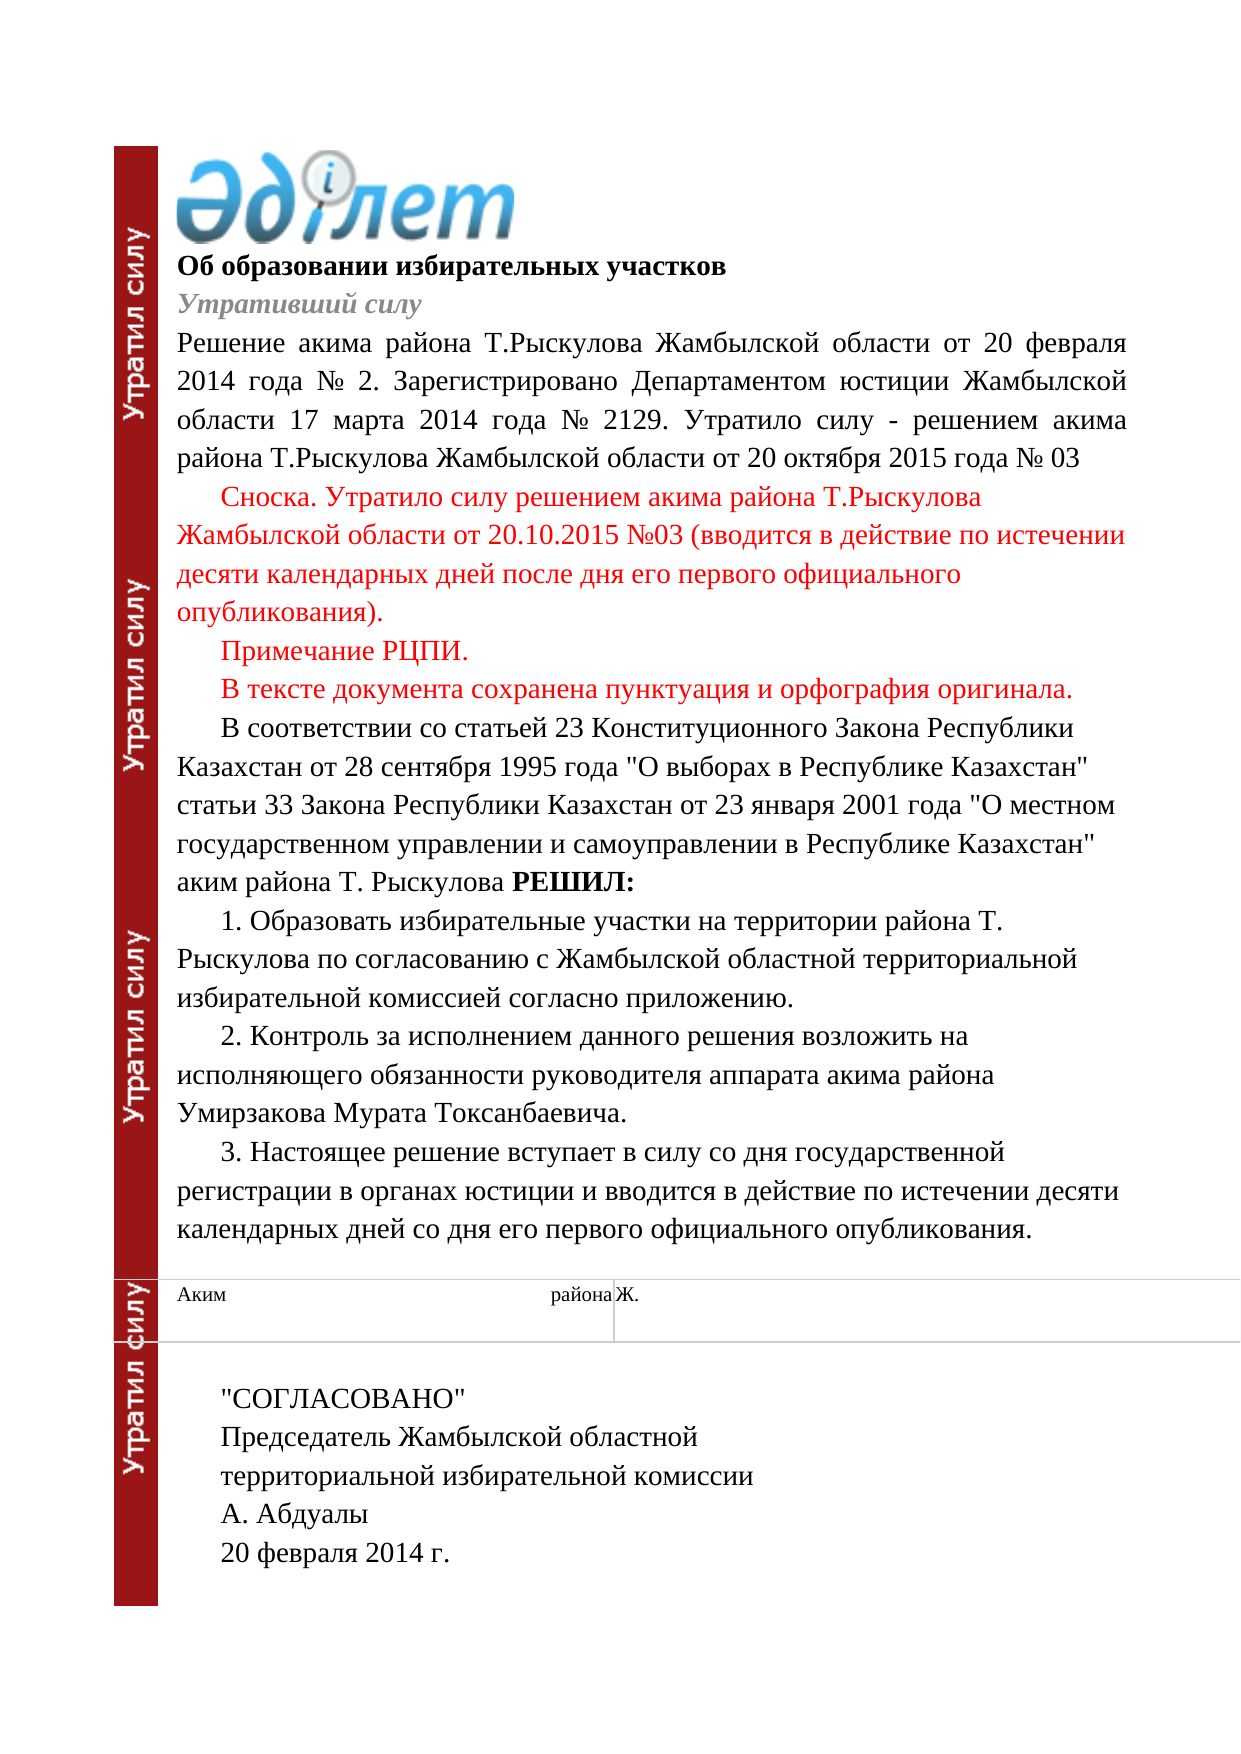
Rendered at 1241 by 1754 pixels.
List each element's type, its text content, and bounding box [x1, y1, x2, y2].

picture [176, 150, 515, 244]
picture [114, 281, 158, 286]
text Сноска. Утратило силу решением акима района Т.Рыскулова Жамбылской области от 20.10.2015 №03 (вводится в действие по истечении десяти календарных дней после дня его первого официального опубликования). Примечание РЦПИ. В тексте документа сохранена пунктуация и орфография оригинала. В соответствии со статьей 23 Конституционного Закона Республики Казахстан от 28 сентября 1995 года "О выборах в Республике Казахстан" статьи 33 Закона Республики Казахстан от 23 января 2001 года "О местном государственном управлении и самоуправлении в Республике Казахстан" аким района Т. Рыскулова РЕШИЛ: 1. Образовать избирательные участки на территории района Т. Рыскулова по согласованию с Жамбылской областной территориальной избирательной комиссией согласно приложению. 2. Контроль за исполнением данного решения возложить на исполняющего обязанности руководителя аппарата акима района Умирзакова Мурата Токсанбаевича. 3. Настоящее решение вступает в силу со дня государственной регистрации в органах юстиции и вводится в действие по истечении десяти календарных дней со дня его первого официального опубликования. [112, 479, 1128, 1275]
picture [114, 320, 158, 325]
picture [114, 146, 158, 248]
table_header Ж. Айтаков [615, 1280, 1240, 1341]
text Об образовании избирательных участков [112, 248, 1128, 281]
picture [114, 1275, 158, 1279]
picture [114, 474, 158, 479]
table_header Аким района [114, 1280, 613, 1341]
text Решение акима района Т.Рыскулова Жамбылской области от 20 февраля 2014 года № 2. Зарегистрировано Департаментом юстиции Жамбылской области 17 марта 2014 года № 2129. Утратило силу - решением акима района Т.Рыскулова Жамбылской области от 20 октября 2015 года № 03 [112, 325, 1128, 474]
text Утративший силу [112, 286, 1128, 320]
picture [114, 1599, 158, 1606]
text "СОГЛАСОВАНО" Председатель Жамбылской областной территориальной избирательной комиссии А. Абдуалы 20 февраля 2014 г. [112, 1342, 1128, 1599]
